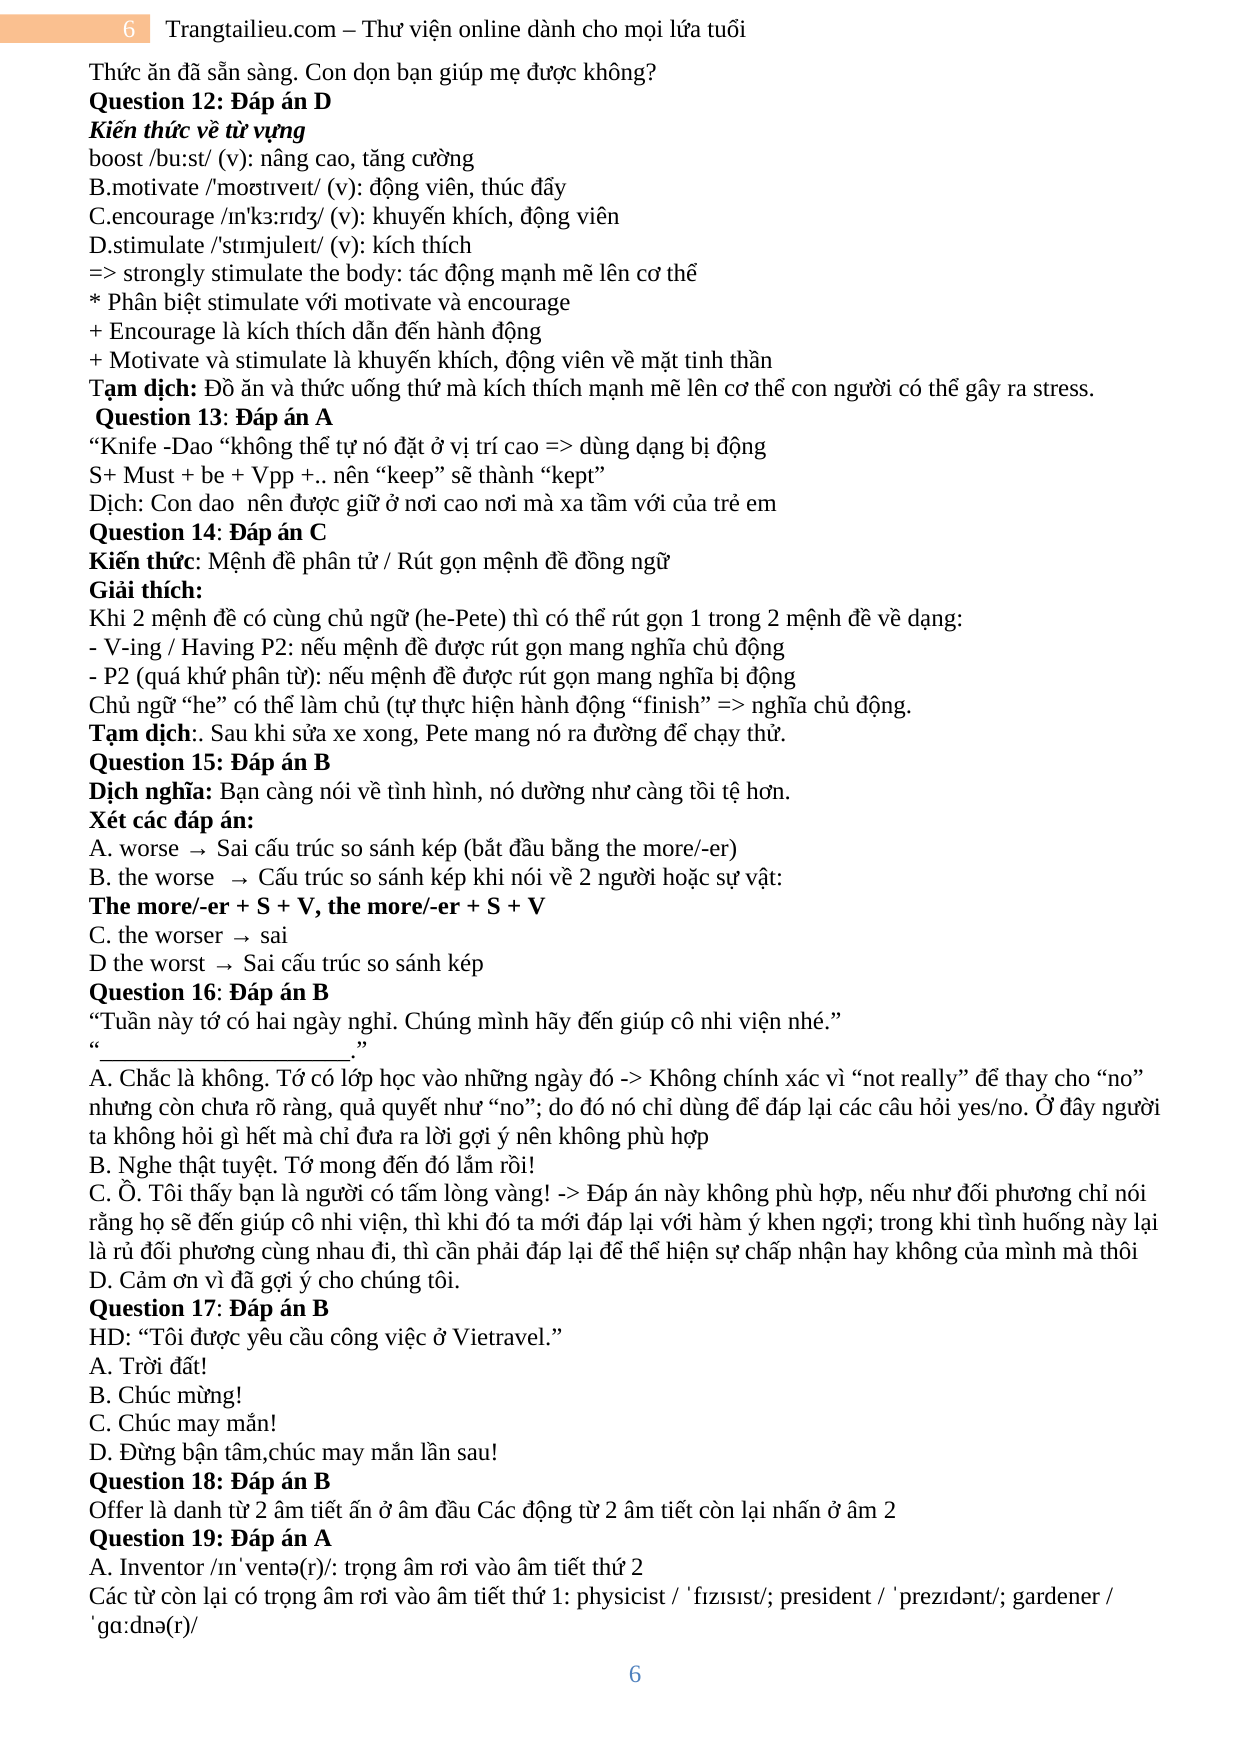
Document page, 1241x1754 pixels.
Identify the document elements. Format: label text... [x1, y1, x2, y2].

text Question 14: Đáp án C [89, 517, 1181, 546]
text C.encourage /ɪn'kɜ:rɪdʒ/ (v): khuyến khích, động viên [89, 201, 1181, 230]
text Khi 2 mệnh đề có cùng chủ ngữ (he-Pete) thì có thể rút gọn 1 trong 2 mệnh đề về dạng: [89, 603, 1181, 632]
text - V-ing / Having P2: nếu mệnh đề được rút gọn mang nghĩa chủ động [89, 632, 1181, 661]
text Tạm dịch:. Sau khi sửa xe xong, Pete mang nó ra đường để chạy thử. [89, 718, 1181, 747]
text Dịch: Con dao nên được giữ ở nơi cao nơi mà xa tầm với của trẻ em [89, 488, 1181, 517]
text + Motivate và stimulate là khuyến khích, động viên về mặt tinh thần [89, 345, 1181, 373]
text Giải thích: [89, 575, 1181, 603]
text “Tuần này tớ có hai ngày nghỉ. Chúng mình hãy đến giúp cô nhi viện nhé.” [89, 1006, 1181, 1035]
text Kiến thức về từ vựng [89, 115, 1181, 143]
text boost /bu:st/ (v): nâng cao, tăng cường [89, 143, 1181, 172]
text Offer là danh từ 2 âm tiết ấn ở âm đầu Các động từ 2 âm tiết còn lại nhấn ở âm 2 [89, 1495, 1181, 1523]
text + Encourage là kích thích dẫn đến hành động [89, 316, 1181, 345]
text * Phân biệt stimulate với motivate và encourage [89, 287, 1181, 316]
text HD: “Tôi được yêu cầu công việc ở Vietravel.” A. Trời đất! B. Chúc mừng! C. Chúc may mắn! D. Đừng bận tâm,chúc may mắn lần sau! [89, 1322, 1181, 1466]
text “____________________.” A. Chắc là không. Tớ có lớp học vào những ngày đó -> Không chính xác vì “not really” để thay cho “no” nhưng còn chưa rõ ràng, quả quyết như “no”; do đó nó chỉ dùng để đáp lại các câu hỏi yes/no. Ở đây người ta không hỏi gì hết mà chỉ đưa ra lời gợi ý nên không phù hợp B. Nghe thật tuyệt. Tớ mong đến đó lắm rồi! C. Ồ. Tôi thấy bạn là người có tấm lòng vàng! -> Đáp án này không phù hợp, nếu như đối phương chỉ nói rằng họ sẽ đến giúp cô nhi viện, thì khi đó ta mới đáp lại với hàm ý khen ngợi; trong khi tình huống này lại là rủ đối phương cùng nhau đi, thì cần phải đáp lại để thể hiện sự chấp nhận hay không của mình mà thôi D. Cảm ơn vì đã gợi ý cho chúng tôi. [89, 1035, 1181, 1293]
text D.stimulate /'stɪmjuleɪt/ (v): kích thích [89, 230, 1181, 258]
text S+ Must + be + Vpp +.. nên “keep” sẽ thành “kept” [89, 460, 1181, 488]
text The more/-er + S + V, the more/-er + S + V C. the worser → sai D the worst → Sai cấu trúc so sánh kép [89, 891, 1181, 977]
text Question 15: Đáp án B [89, 747, 1181, 776]
text Question 13: Đáp án A [89, 402, 1181, 431]
text Question 19: Đáp án A [89, 1523, 1181, 1552]
text Question 17: Đáp án B [89, 1293, 1181, 1322]
text B.motivate /'moʊtɪveɪt/ (v): động viên, thúc đẩy [89, 172, 1181, 201]
text ˈɡɑːdnə(r)/ [89, 1610, 1181, 1638]
text A. Inventor /ɪnˈventə(r)/: trọng âm rơi vào âm tiết thứ 2 [89, 1552, 1181, 1581]
text Dịch nghĩa: Bạn càng nói về tình hình, nó dường như càng tồi tệ hơn. Xét các đáp án: A. worse → Sai cấu trúc so sánh kép (bắt đầu bằng the more/-er) B. the worse → Cấu trúc so sánh kép khi nói về 2 người hoặc sự vật: [89, 776, 1181, 891]
text Question 12: Đáp án D [89, 86, 1181, 115]
text Tạm dịch: Đồ ăn và thức uống thứ mà kích thích mạnh mẽ lên cơ thể con người có thể gây ra stress. [89, 373, 1181, 402]
text Các từ còn lại có trọng âm rơi vào âm tiết thứ 1: physicist / ˈfɪzɪsɪst/; president / ˈprezɪdənt/; gardener / [89, 1581, 1181, 1610]
text => strongly stimulate the body: tác động mạnh mẽ lên cơ thể [89, 258, 1181, 287]
text Question 16: Đáp án B [89, 977, 1181, 1006]
text Question 18: Đáp án B [89, 1466, 1181, 1495]
text Thức ăn đã sẵn sàng. Con dọn bạn giúp mẹ được không? [89, 57, 1181, 86]
text Kiến thức: Mệnh đề phân tử / Rút gọn mệnh đề đồng ngữ [89, 546, 1181, 575]
text “Knife -Dao “không thể tự nó đặt ở vị trí cao => dùng dạng bị động [89, 431, 1181, 460]
text Chủ ngữ “he” có thể làm chủ (tự thực hiện hành động “finish” => nghĩa chủ động. [89, 690, 1181, 718]
text - P2 (quá khứ phân từ): nếu mệnh đề được rút gọn mang nghĩa bị động [89, 661, 1181, 690]
